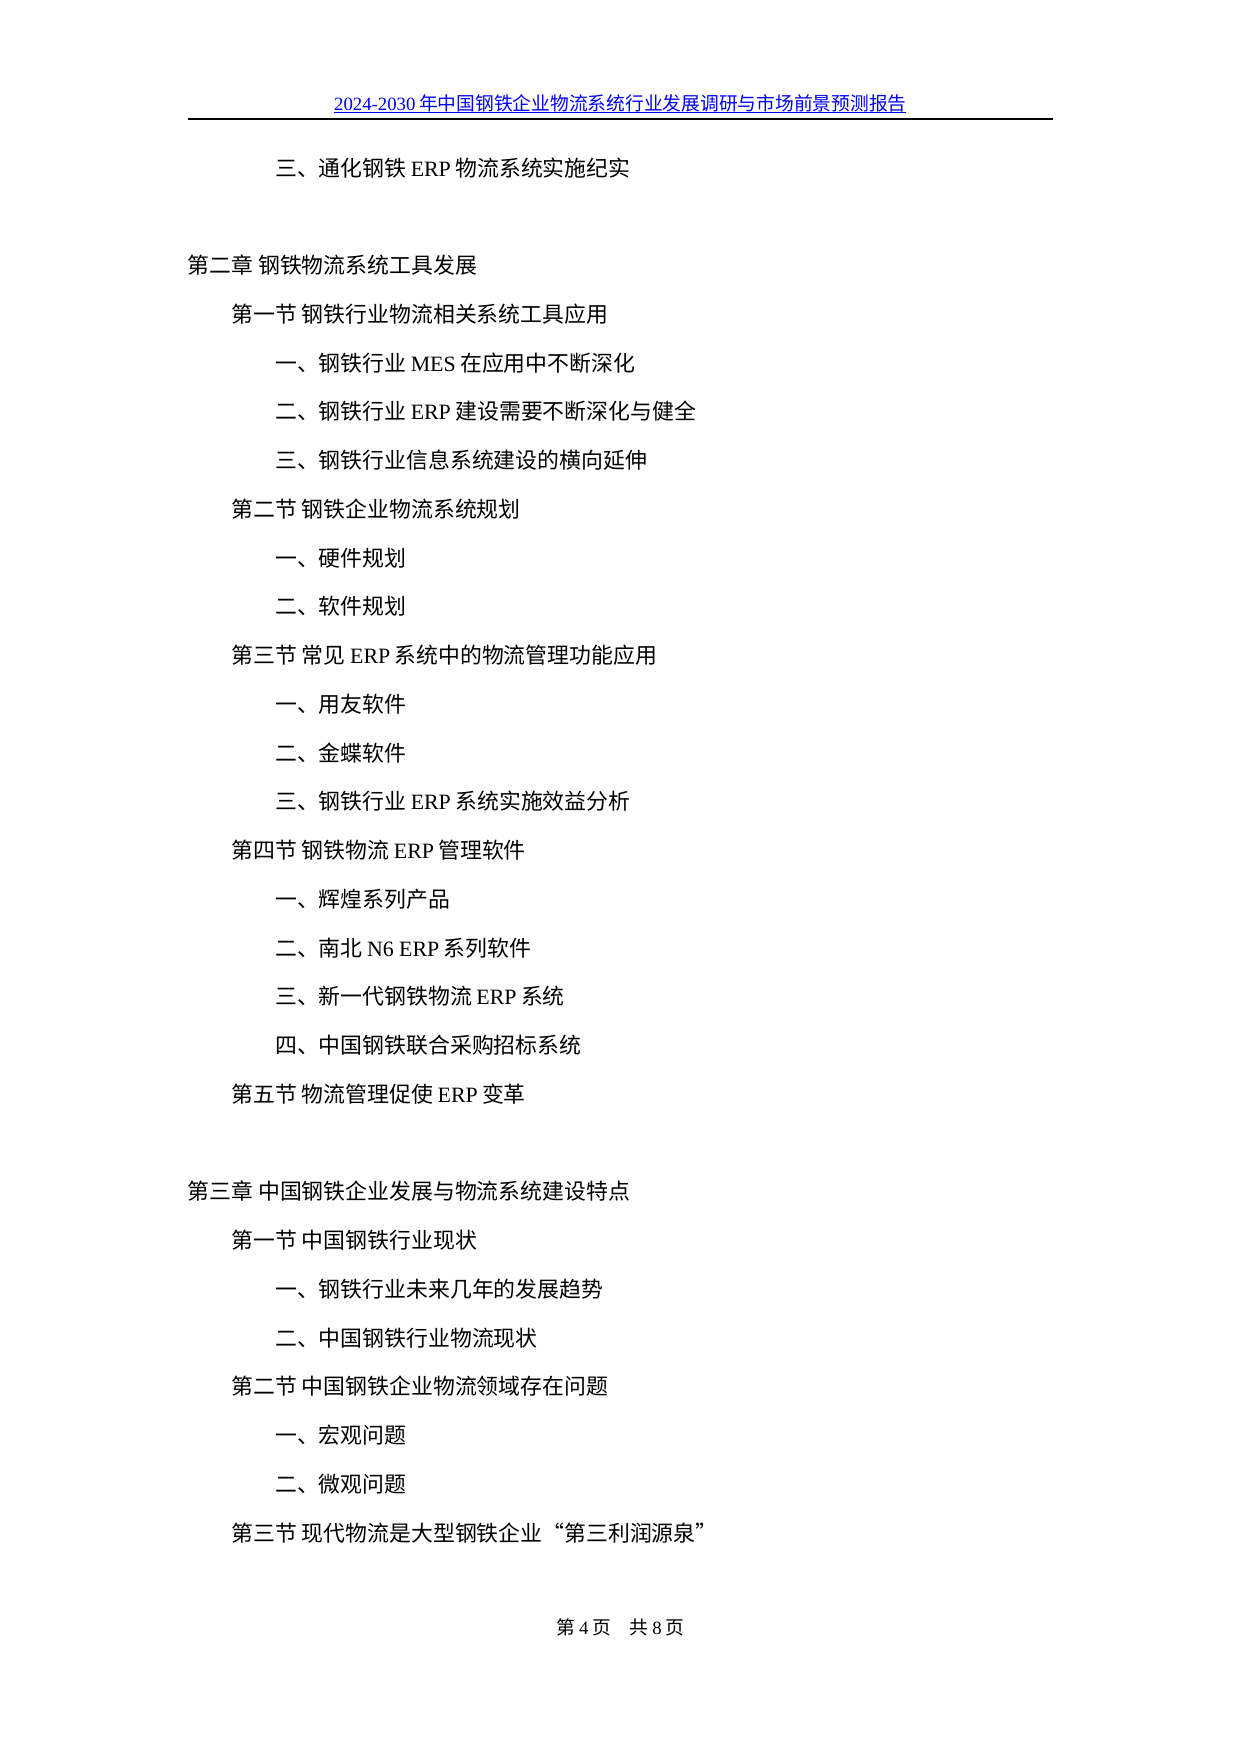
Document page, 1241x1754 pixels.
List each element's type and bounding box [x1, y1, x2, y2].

text [187, 150, 1053, 1548]
